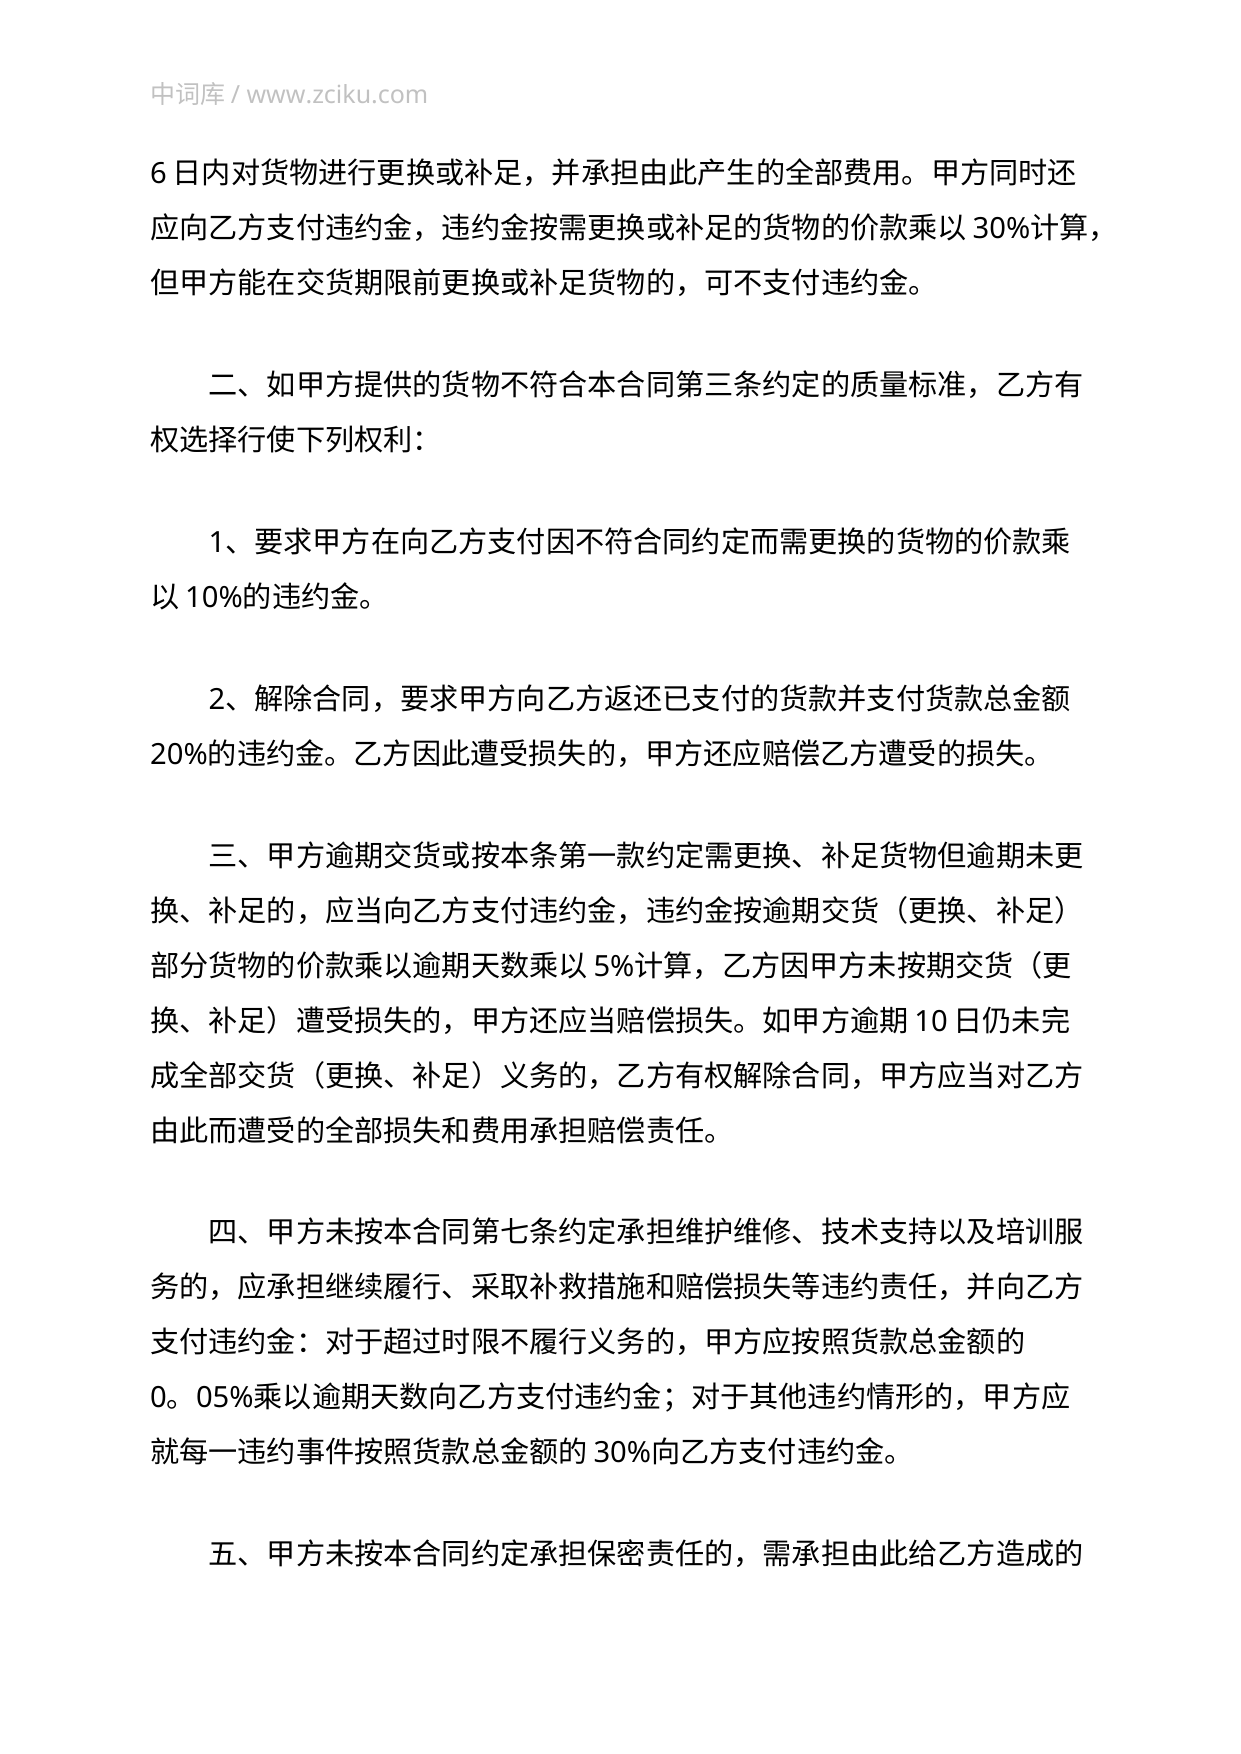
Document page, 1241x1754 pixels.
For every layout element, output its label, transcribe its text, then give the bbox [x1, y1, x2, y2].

text 2、解除合同，要求甲方向乙方返还已支付的货款并支付货款总金额20%的违约金。乙方因此遭受损失的，甲方还应赔偿乙方遭受的损失。 [150, 675, 1090, 773]
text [150, 1531, 1090, 1573]
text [150, 150, 1090, 302]
text 四、甲方未按本合同第七条约定承担维护维修、技术支持以及培训服务的，应承担继续履行、采取补救措施和赔偿损失等违约责任，并向乙方支付违约金：对于超过时限不履行义务的，甲方应按照货款总金额的0。05%乘以逾期天数向乙方支付违约金；对于其他违约情形的，甲方应就每一违约事件按照货款总金额的30%向乙方支付违约金。 [150, 1209, 1090, 1471]
text 三、甲方逾期交货或按本条第一款约定需更换、补足货物但逾期未更换、补足的，应当向乙方支付违约金，违约金按逾期交货（更换、补足）部分货物的价款乘以逾期天数乘以5%计算，乙方因甲方未按期交货（更换、补足）遭受损失的，甲方还应当赔偿损失。如甲方逾期10日仍未完成全部交货（更换、补足）义务的，乙方有权解除合同，甲方应当对乙方由此而遭受的全部损失和费用承担赔偿责任。 [150, 832, 1090, 1149]
text 1、要求甲方在向乙方支付因不符合同约定而需更换的货物的价款乘以10%的违约金。 [150, 518, 1090, 616]
text 二、如甲方提供的货物不符合本合同第三条约定的质量标准，乙方有权选择行使下列权利： [150, 362, 1090, 459]
